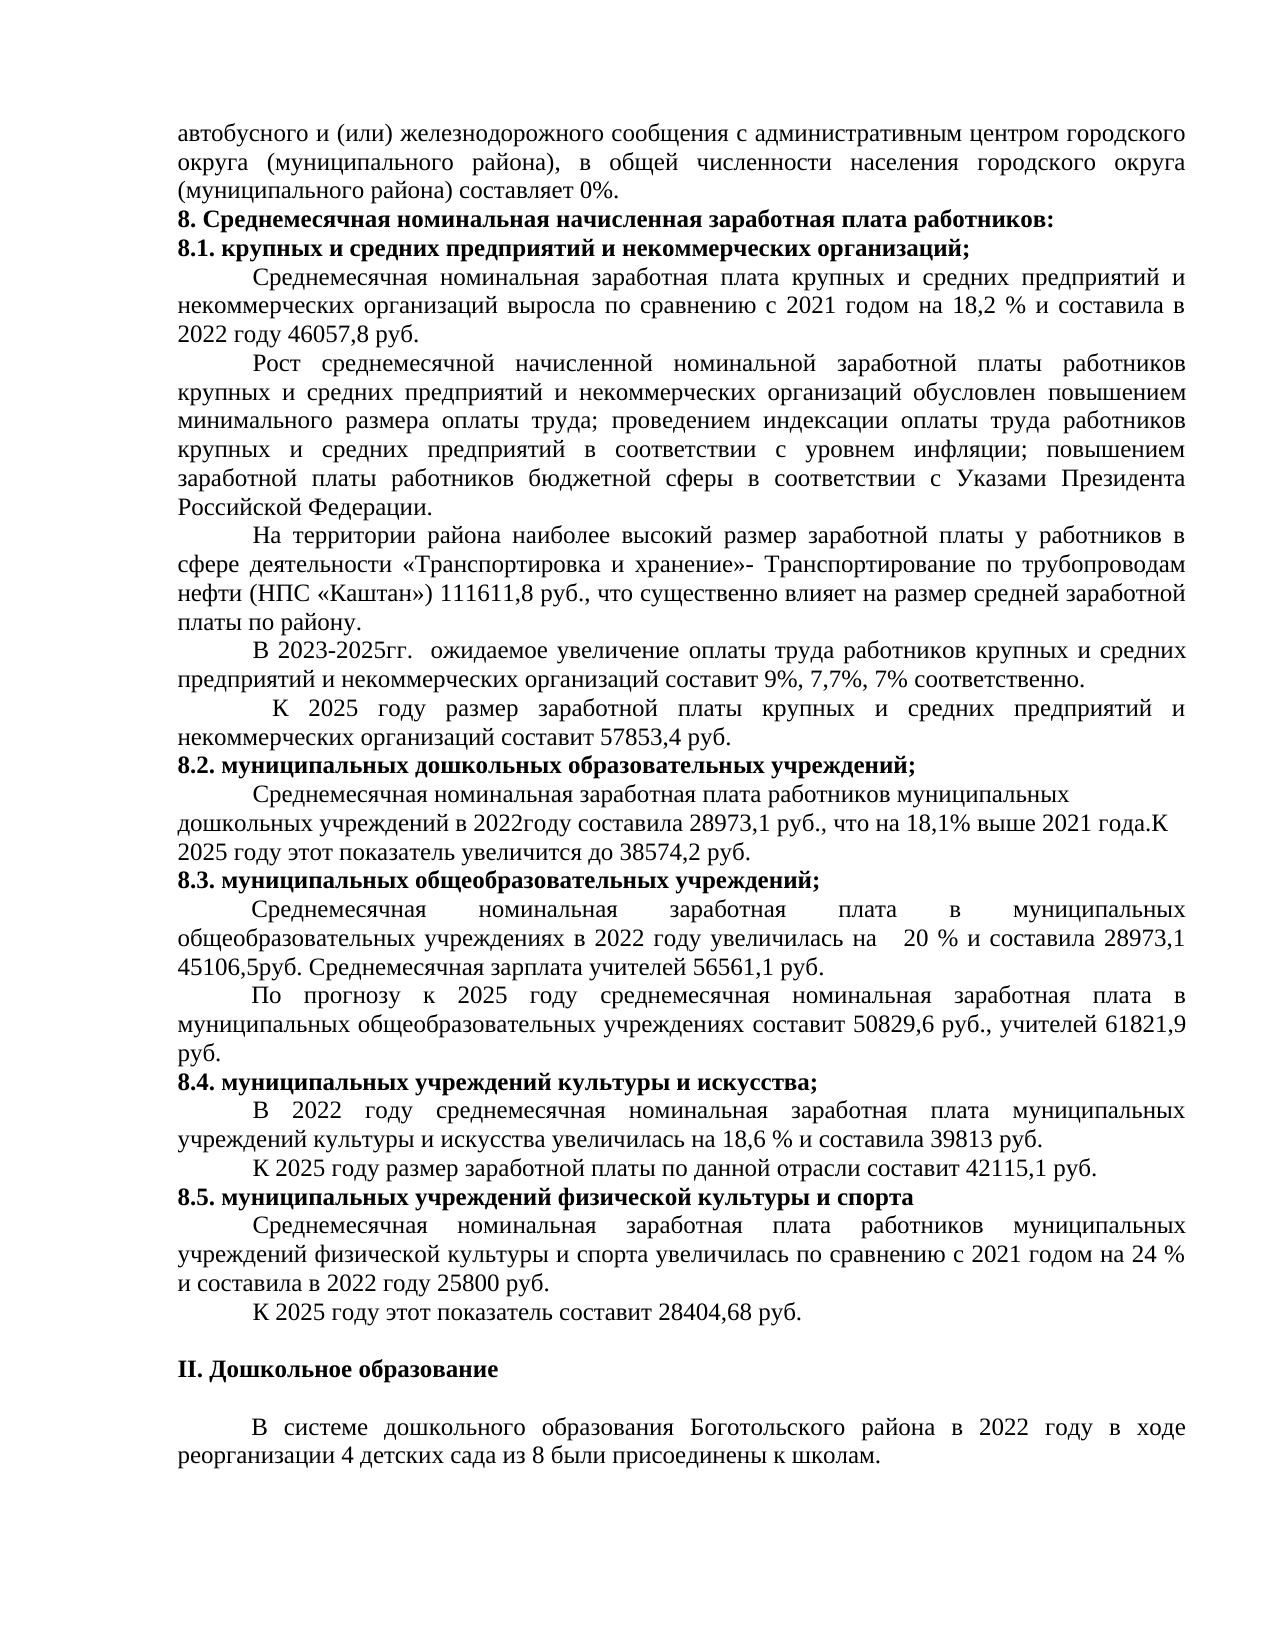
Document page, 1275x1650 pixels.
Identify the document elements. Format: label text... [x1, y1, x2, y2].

text В 2023-2025гг. ожидаемое увеличение оплаты труда работников крупных и средних предприятий и некоммерческих организаций составит 9%, 7,7%, 7% соответственно. [177, 636, 689, 693]
text В системе дошкольного образования Боготольского района в 2022 году в ходе реорганизации 4 детских сада из 8 были присоединены к школам. [177, 1412, 1186, 1469]
text 8.5. муниципальных учреждений физической культуры и спорта [177, 1182, 1186, 1211]
text К 2025 году размер заработной платы по данной отрасли составит 42115,1 руб. [177, 1153, 1186, 1182]
text К 2025 году размер заработной платы крупных и средних предприятий и некоммерческих организаций составит 57853,4 руб. [177, 693, 1186, 751]
text II. Дошкольное образование [177, 1354, 1186, 1383]
text На территории района наиболее высокий размер заработной платы у работников в сфере деятельности «Транспортировка и хранение»- Транспортирование по трубопроводам нефти (НПС «Каштан») 111611,8 руб., что существенно влияет на размер средней заработной платы по району. [177, 549, 1186, 636]
text 8.4. муниципальных учреждений культуры и искусства; [177, 1067, 1186, 1096]
text К 2025 году этот показатель составит 28404,68 руб. [177, 1297, 1186, 1326]
text В 2022 году среднемесячная номинальная заработная плата муниципальных учреждений культуры и искусства увеличилась на 18,6 % и составила 39813 руб. [177, 1096, 1186, 1153]
text Среднемесячная номинальная заработная плата крупных и средних предприятий и некоммерческих организаций выросла по сравнению с 2021 годом на 18,2 % и составила в 2022 году 46057,8 руб. [177, 262, 1186, 348]
text Среднемесячная номинальная заработная плата в муниципальных общеобразовательных учреждениях в 2022 году увеличилась на 20 % и составила 28973,1 45106,5руб. Среднемесячная зарплата учителей 56561,1 руб. [177, 894, 1186, 981]
text 8.2. муниципальных дошкольных образовательных учреждений; [177, 751, 1186, 779]
text В 2023-2025гг. ожидаемое увеличение оплаты труда работников крупных и средних предприятий и некоммерческих организаций составит 9%, 7,7%, 7% соответственно. [975, 636, 1186, 693]
text 8.1. крупных и средних предприятий и некоммерческих организаций; [177, 233, 1186, 262]
text Рост среднемесячной начисленной номинальной заработной платы работников крупных и средних предприятий и некоммерческих организаций обусловлен повышением минимального размера оплаты труда; проведением индексации оплаты труда работников крупных и средних предприятий в соответствии с уровнем инфляции; повышением заработной платы работников бюджетной сферы в соответствии с Указами Президента Российской Федерации. [177, 348, 1186, 521]
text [177, 118, 1186, 204]
text 8. Среднемесячная номинальная начисленная заработная плата работников: [177, 204, 1186, 233]
text Среднемесячная номинальная заработная плата работников муниципальных учреждений физической культуры и спорта увеличилась по сравнению с 2021 годом на 24 % и составила в 2022 году 25800 руб. [177, 1211, 1186, 1297]
text По прогнозу к 2025 году среднемесячная номинальная заработная плата в муниципальных общеобразовательных учреждениях составит 50829,6 руб., учителей 61821,9 руб. [177, 981, 1186, 1067]
text 8.3. муниципальных общеобразовательных учреждений; [177, 866, 1186, 894]
text Среднемесячная номинальная заработная плата работников муниципальных дошкольных учреждений в 2022году составила 28973,1 руб., что на 18,1% выше 2021 года.К 2025 году этот показатель увеличится до 38574,2 руб. [177, 779, 1186, 866]
